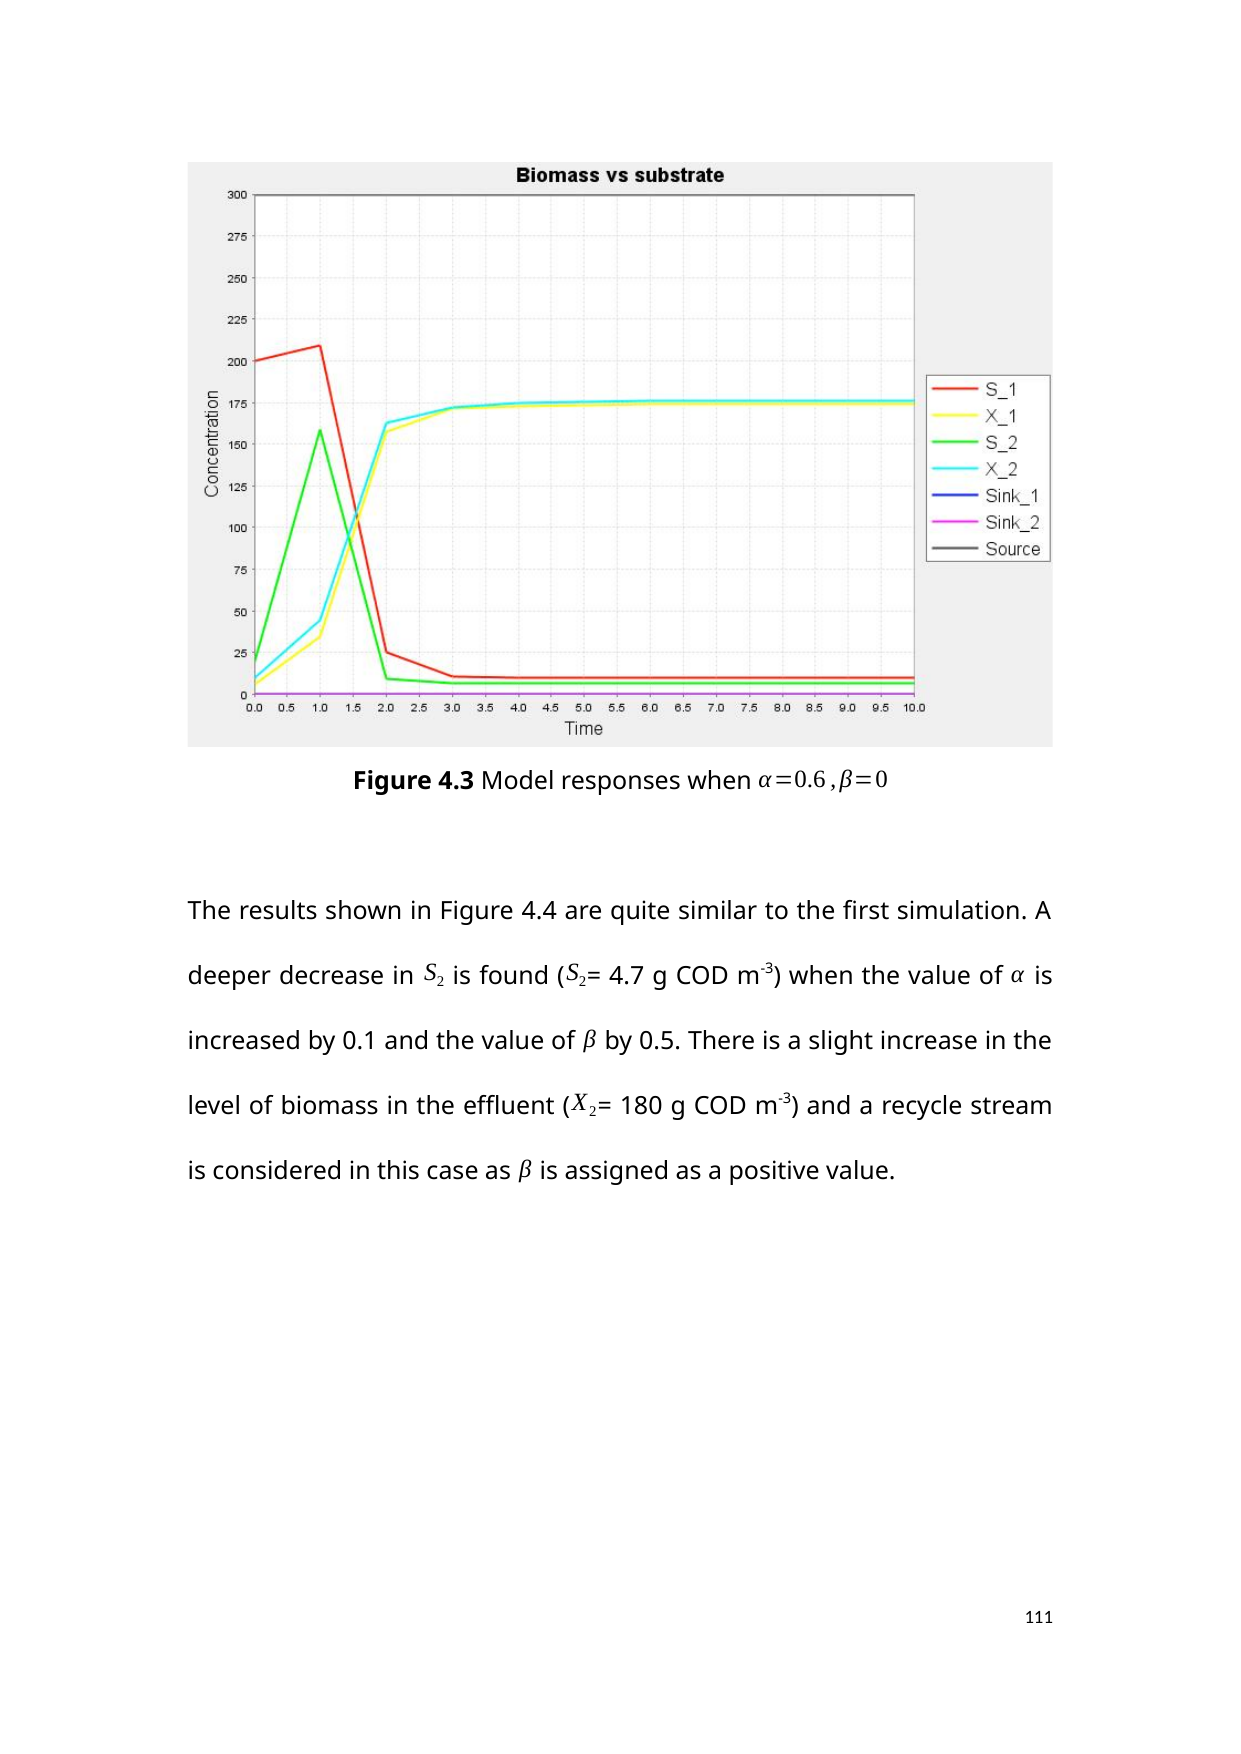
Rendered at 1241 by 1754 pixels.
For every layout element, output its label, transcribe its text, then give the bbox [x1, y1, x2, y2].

text Figure 4.3 Model responses when [187, 747, 1053, 812]
picture [187, 162, 1053, 747]
text The results shown in Figure 4.4 are quite similar to the first simulation. A deeper decrease in is found (= 4.7 g COD m-3) when the value of is increased by 0.1 and the value of by 0.5. There is a slight increase in the level of biomass in the effluent (= 180 g COD m-3) and a recycle stream is considered in this case as is assigned as a positive value. [187, 877, 1053, 1202]
